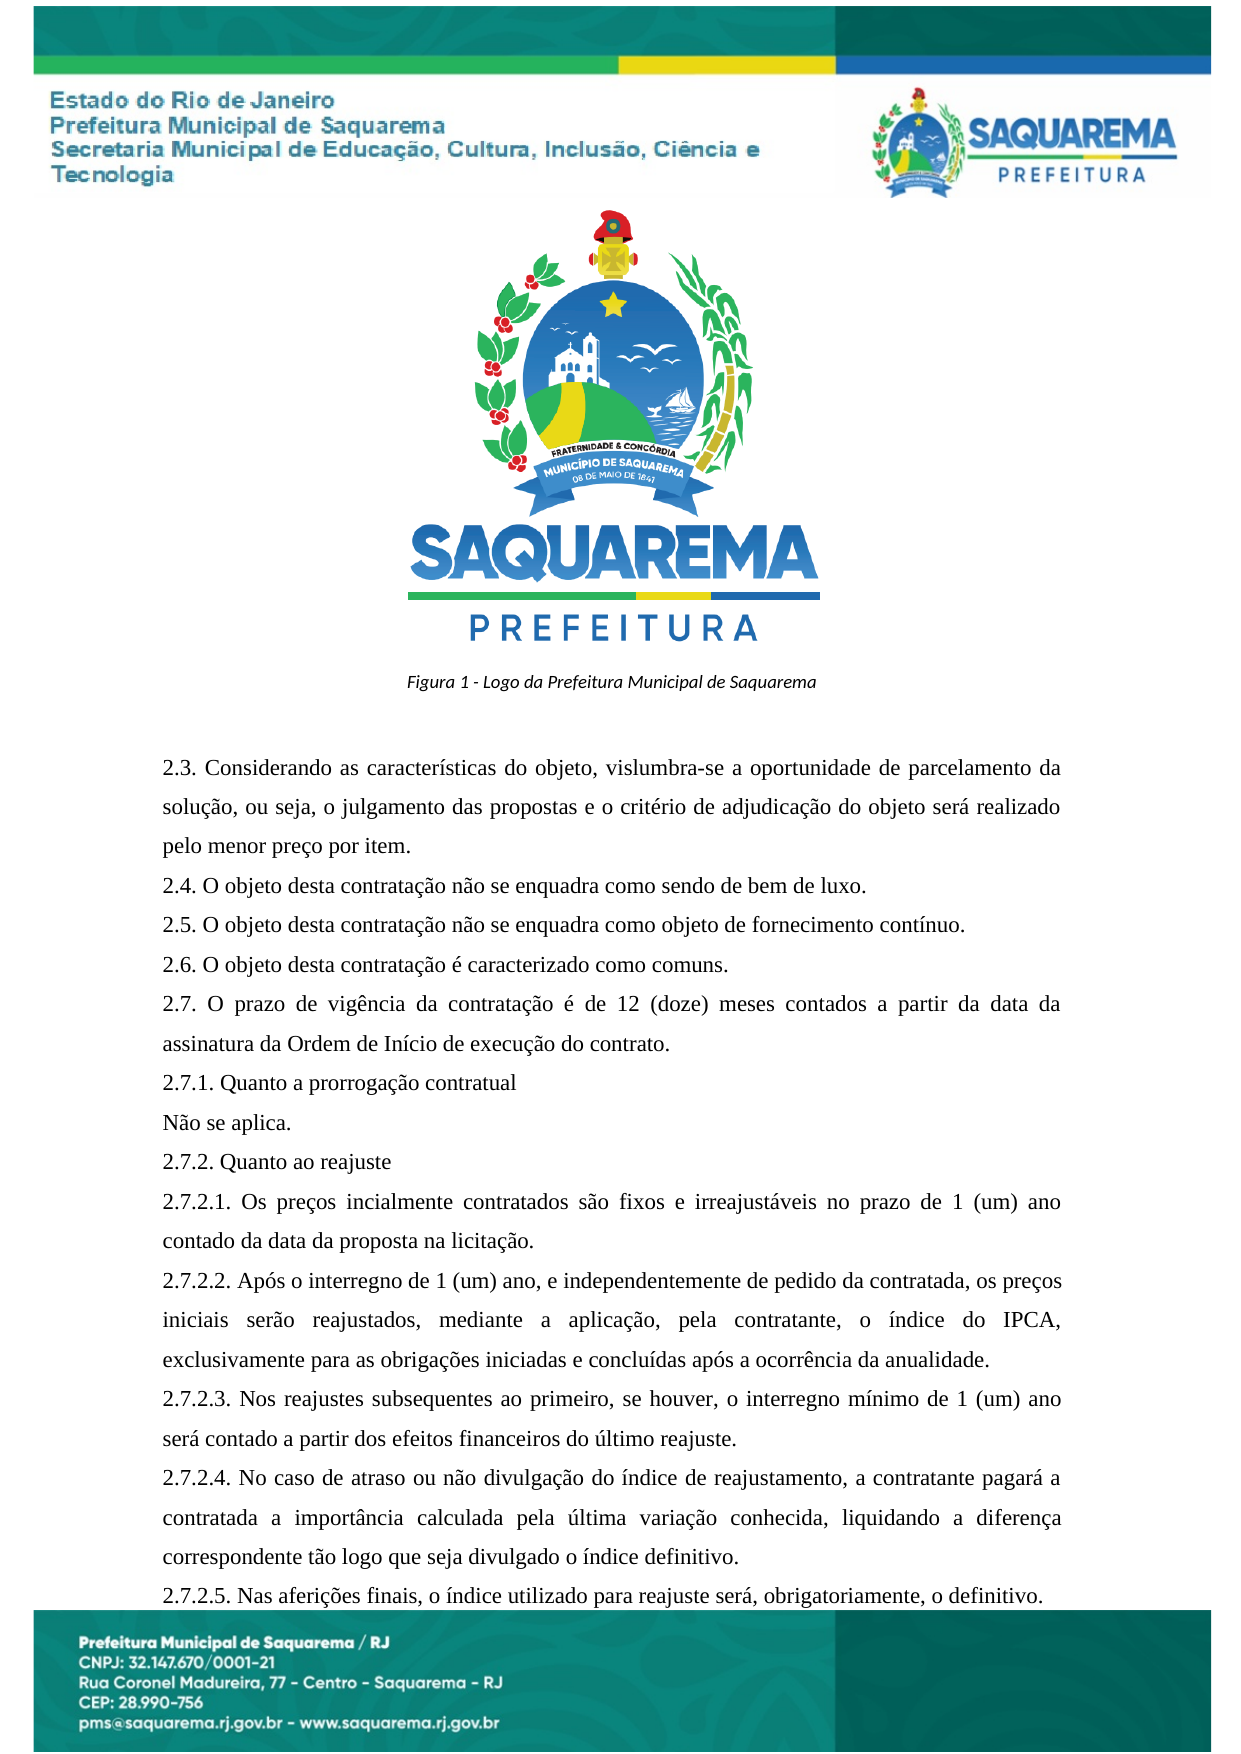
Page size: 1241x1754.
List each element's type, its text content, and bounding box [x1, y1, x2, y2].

picture [32, 6, 1210, 197]
text 2.7. O prazo de vigência da contratação é de 12 (doze) meses contados a partir da data da assinatura da Ordem de Início de execução do contrato. [162, 990, 1063, 1056]
text 2.7.2.5. Nas aferições finais, o índice utilizado para reajuste será, obrigatoriamente, o definitivo. [162, 1583, 1063, 1609]
text 2.6. O objeto desta contratação é caracterizado como comuns. [162, 951, 1063, 977]
picture [32, 1610, 1210, 1751]
text 2.7.2. Quanto ao reajuste [162, 1148, 1063, 1175]
text Figura 1 - Logo da Prefeitura Municipal de Saquarema [162, 670, 1063, 693]
text 2.7.2.1. Os preços incialmente contratados são fixos e irreajustáveis no prazo de 1 (um) ano contado da data da proposta na licitação. [162, 1188, 1063, 1254]
text 2.7.2.4. No caso de atraso ou não divulgação do índice de reajustamento, a contratante pagará a contratada a importância calculada pela última variação conhecida, liquidando a diferença correspondente tão logo que seja divulgado o índice definitivo. [162, 1464, 1063, 1569]
text 2.5. O objeto desta contratação não se enquadra como objeto de fornecimento contínuo. [162, 911, 1063, 938]
text 2.4. O objeto desta contratação não se enquadra como sendo de bem de luxo. [162, 872, 1063, 898]
text 2.7.2.2. Após o interregno de 1 (um) ano, e independentemente de pedido da contratada, os preços iniciais serão reajustados, mediante a aplicação, pela contratante, o índice do IPCA, exclusivamente para as obrigações iniciadas e concluídas após a ocorrência da anualidade. [162, 1267, 1063, 1372]
text 2.3. Considerando as características do objeto, vislumbra-se a oportunidade de parcelamento da solução, ou seja, o julgamento das propostas e o critério de adjudicação do objeto será realizado pelo menor preço por item. [162, 753, 1063, 859]
text Não se aplica. [162, 1109, 1063, 1135]
text 2.7.2.3. Nos reajustes subsequentes ao primeiro, se houver, o interregno mínimo de 1 (um) ano será contado a partir dos efeitos financeiros do último reajuste. [162, 1385, 1063, 1451]
text 2.7.1. Quanto a prorrogação contratual [162, 1069, 1063, 1096]
picture [401, 206, 825, 646]
